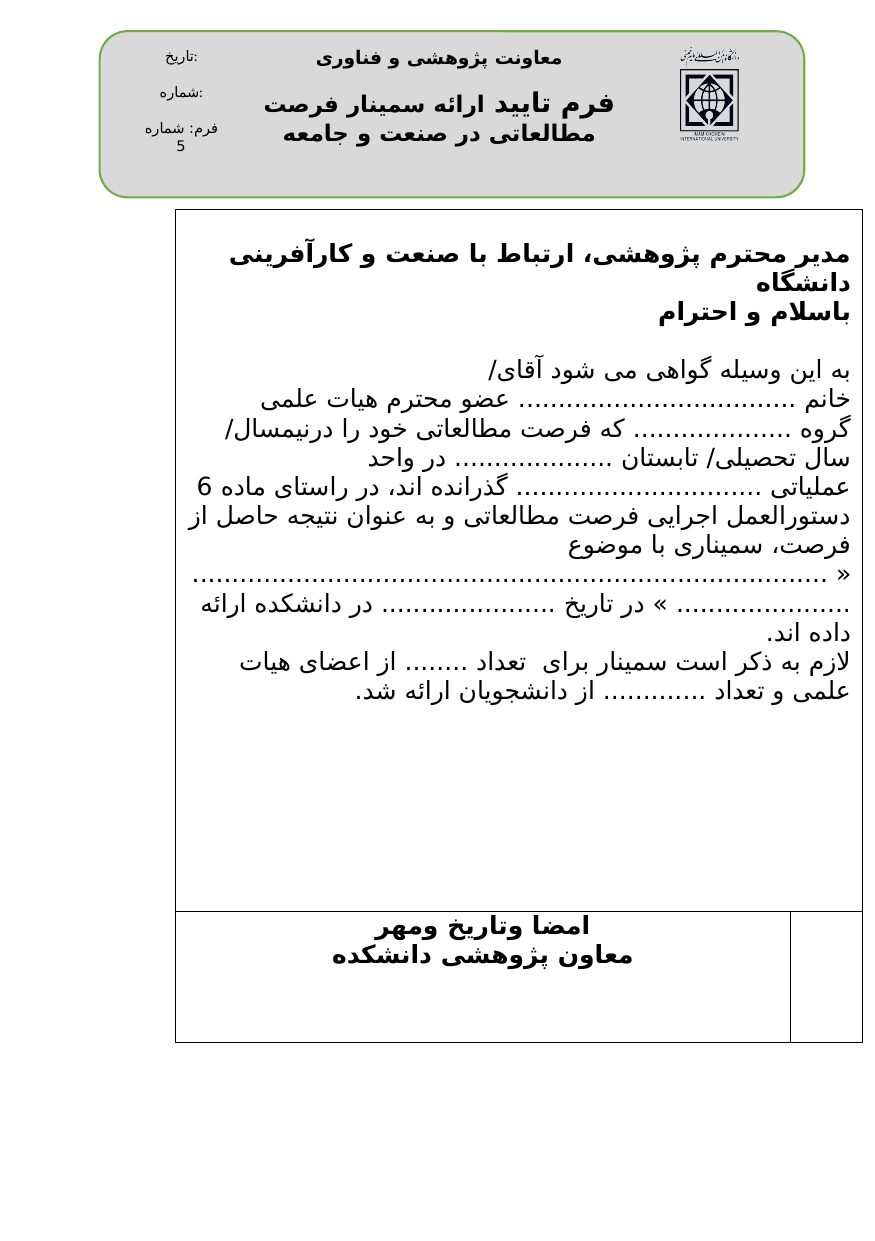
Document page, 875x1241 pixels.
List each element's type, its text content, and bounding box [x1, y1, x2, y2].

table_header مدیر محترم پژوهشی، ارتباط با صنعت و کارآفرینی دانشگاه باسلام و احترام به این وسیله گواهی می شود آقای/ خانم ................................... عضو محترم هیات علمی گروه .................... که فرصت مطالعاتی خود را درنیمسال/ سال تحصیلی/ تابستان .................... در واحد عملیاتی ............................... گذرانده اند، در راستای ماده 6 دستورالعمل اجرایی فرصت مطالعاتی و به عنوان نتیجه حاصل از فرصت، سمیناری با موضوع « ...................................................................................................... » در تاریخ ...................... در دانشکده ارائه داده اند. لازم به ذکر است سمینار برای تعداد ........ از اعضای هیات علمی و تعداد ............. از دانشجویان ارائه شد. [176, 210, 862, 911]
table_cell [791, 912, 862, 1042]
table_cell امضا وتاریخ ومهر معاون پژوهشی دانشکده [176, 912, 790, 1042]
picture [678, 46, 740, 143]
